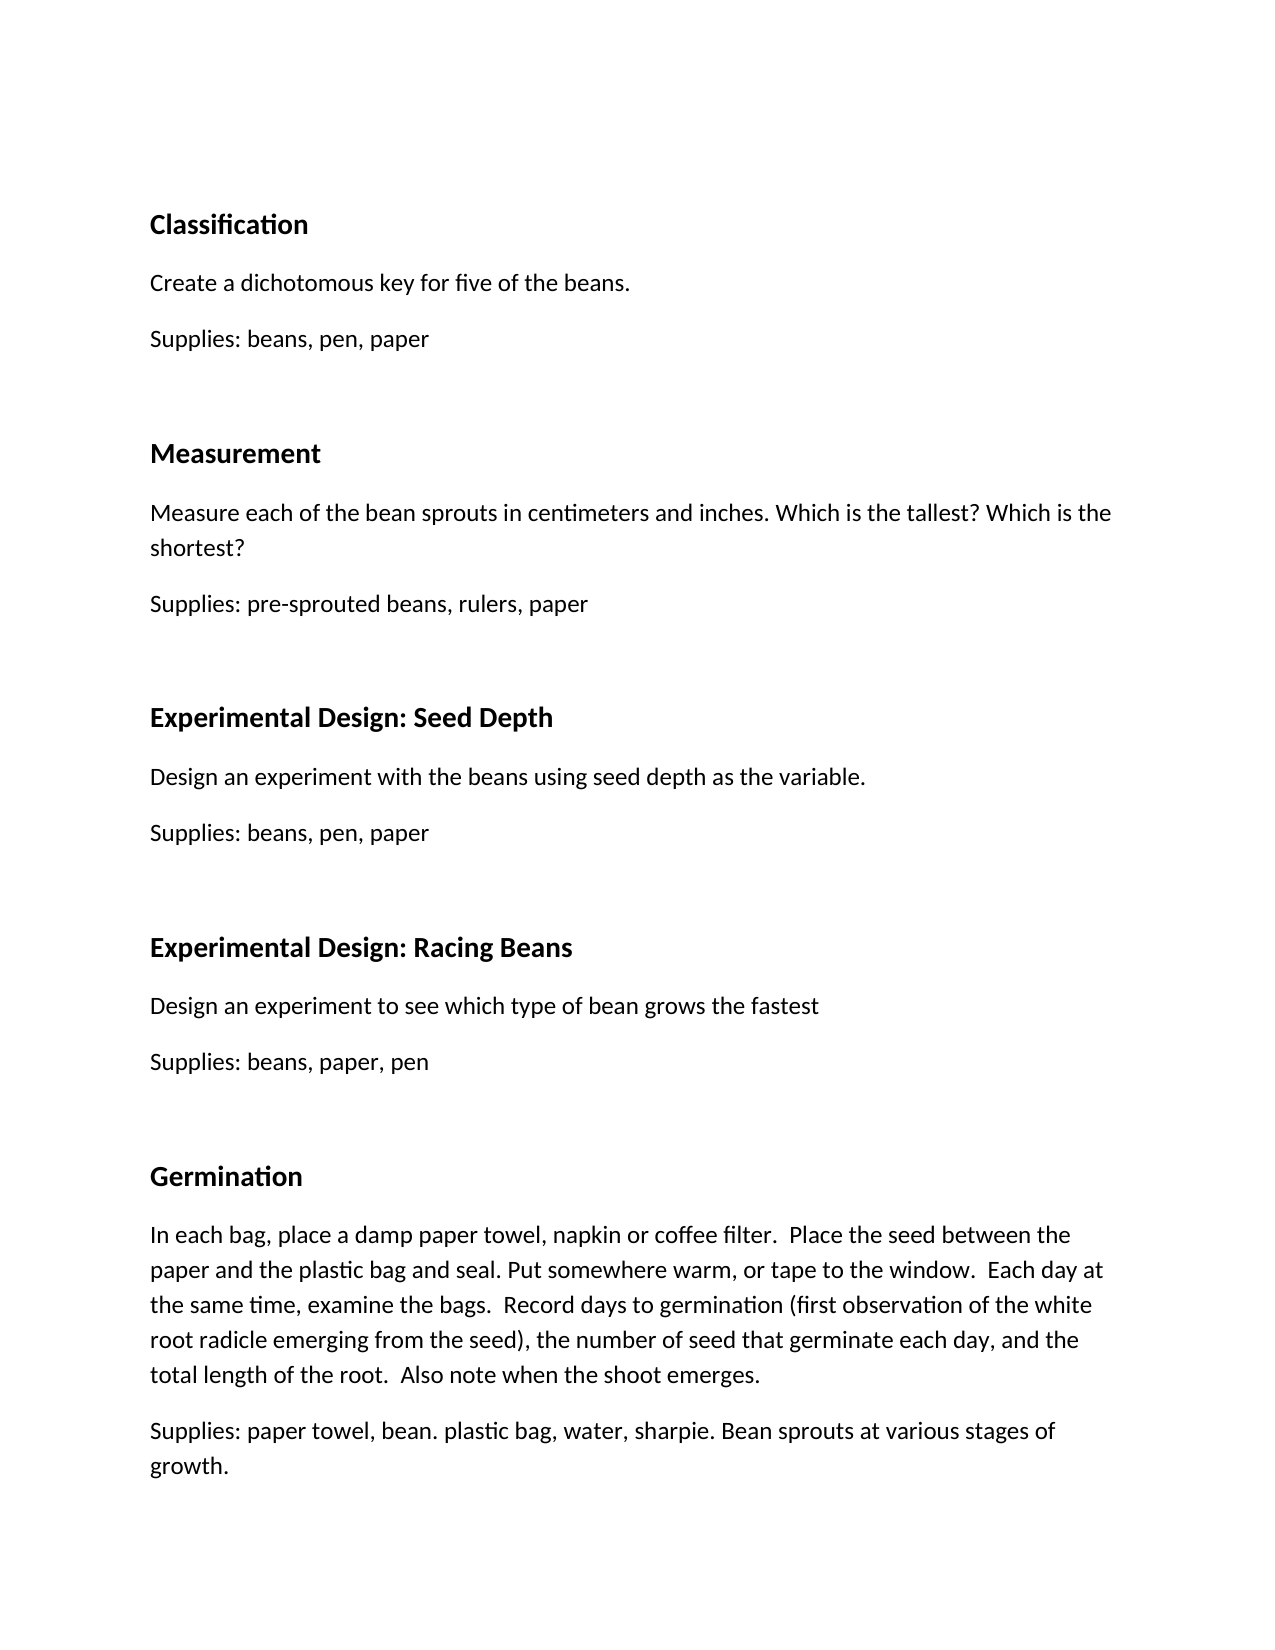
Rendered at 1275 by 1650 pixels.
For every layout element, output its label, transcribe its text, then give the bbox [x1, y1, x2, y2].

text Design an experiment to see which type of bean grows the fastest [150, 990, 1125, 1021]
text Supplies: beans, paper, pen [150, 1046, 1125, 1077]
text Create a dichotomous key for five of the beans. [150, 268, 1125, 298]
text Classification [150, 206, 1125, 241]
text Germination [150, 1158, 1125, 1193]
text Design an experiment with the beans using seed depth as the variable. [150, 761, 1125, 792]
text In each bag, place a damp paper towel, napkin or coffee filter. Place the seed between the paper and the plastic bag and seal. Put somewhere warm, or tape to the window. Each day at the same time, examine the bags. Record days to germination (first observation of the white root radicle emerging from the seed), the number of seed that germinate each day, and the total length of the root. Also note when the shoot emerges. [150, 1220, 1125, 1390]
text Supplies: beans, pen, paper [150, 323, 1125, 354]
text Supplies: pre-sprouted beans, rulers, paper [150, 588, 1125, 618]
text Supplies: paper towel, bean. plastic bag, water, sharpie. Bean sprouts at various stages of growth. [150, 1416, 1125, 1481]
text Measure each of the bean sprouts in centimeters and inches. Which is the tallest? Which is the shortest? [150, 497, 1125, 562]
text Measurement [150, 435, 1125, 471]
text Supplies: beans, pen, paper [150, 817, 1125, 847]
text Experimental Design: Racing Beans [150, 929, 1125, 964]
text Experimental Design: Seed Depth [150, 699, 1125, 735]
